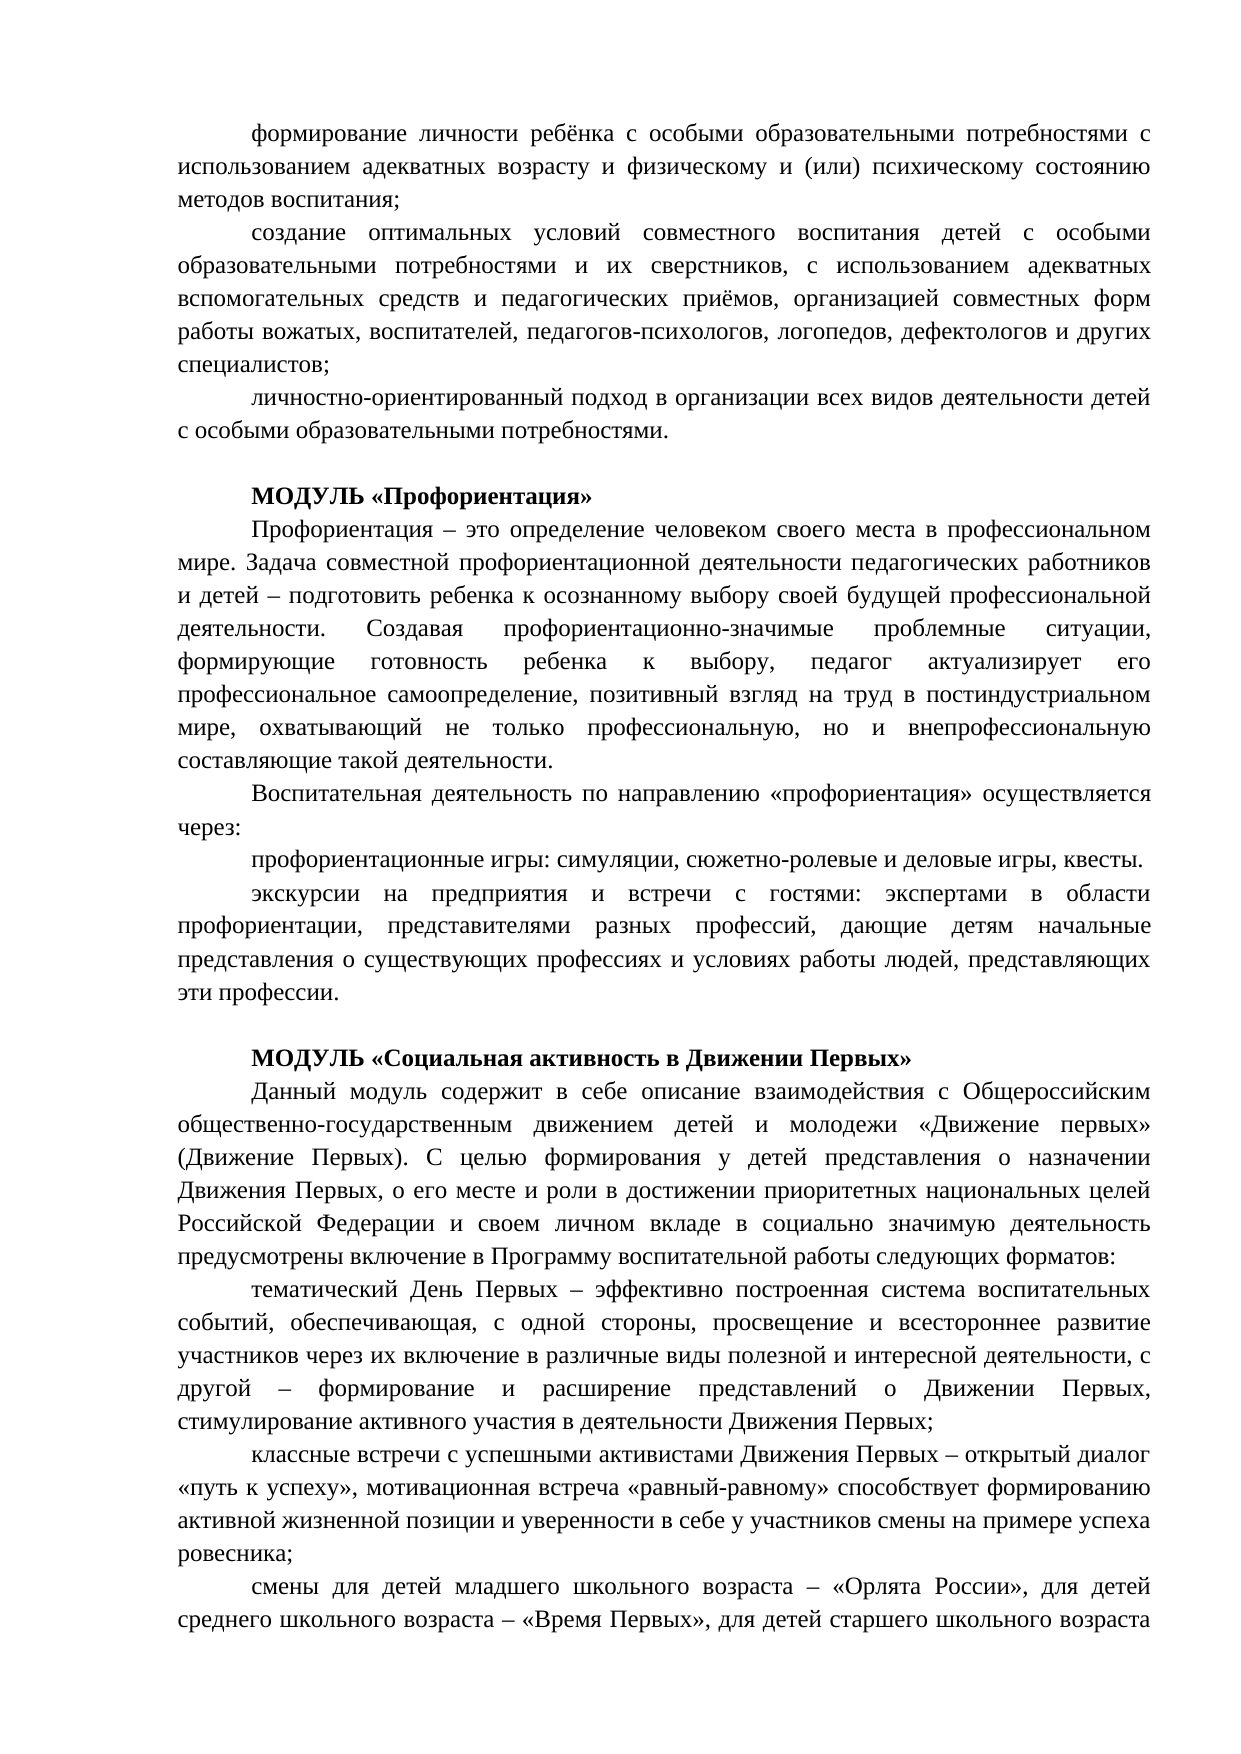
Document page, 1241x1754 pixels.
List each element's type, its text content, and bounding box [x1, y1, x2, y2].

text Воспитательная деятельность по направлению «профориентация» осуществляется через: [177, 778, 1152, 840]
text профориентационные игры: симуляции, сюжетно-ролевые и деловые игры, квесты. [177, 844, 1152, 873]
text МОДУЛЬ «Профориентация» [177, 481, 1152, 510]
text создание оптимальных условий совместного воспитания детей с особыми образовательными потребностями и их сверстников, с использованием адекватных вспомогательных средств и педагогических приёмов, организацией совместных форм работы вожатых, воспитателей, педагогов-психологов, логопедов, дефектологов и других специалистов; [177, 217, 1152, 378]
text Профориентация – это определение человеком своего места в профессиональном мире. Задача совместной профориентационной деятельности педагогических работников и детей – подготовить ребенка к осознанному выбору своей будущей профессиональной деятельности. Создавая профориентационно-значимые проблемные ситуации, формирующие готовность ребенка к выбору, педагог актуализирует его профессиональное самоопределение, позитивный взгляд на труд в постиндустриальном мире, охватывающий не только профессиональную, но и внепрофессиональную составляющие такой деятельности. [177, 514, 1152, 774]
text классные встречи с успешными активистами Движения Первых – открытый диалог «путь к успеху», мотивационная встреча «равный-равному» способствует формированию активной жизненной позиции и уверенности в себе у участников смены на примере успеха ровесника; [177, 1439, 1152, 1567]
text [177, 1571, 1152, 1633]
text личностно-ориентированный подход в организации всех видов деятельности детей с особыми образовательными потребностями. [177, 382, 1152, 444]
text МОДУЛЬ «Социальная активность в Движении Первых» [177, 1043, 1152, 1071]
text Данный модуль содержит в себе описание взаимодействия с Общероссийским общественно-государственным движением детей и молодежи «Движение первых» (Движение Первых). С целью формирования у детей представления о назначении Движения Первых, о его месте и роли в достижении приоритетных национальных целей Российской Федерации и своем личном вкладе в социально значимую деятельность предусмотрены включение в Программу воспитательной работы следующих форматов: [177, 1076, 1152, 1269]
text тематический День Первых – эффективно построенная система воспитательных событий, обеспечивающая, с одной стороны, просвещение и всестороннее развитие участников через их включение в различные виды полезной и интересной деятельности, с другой – формирование и расширение представлений о Движении Первых, стимулирование активного участия в деятельности Движения Первых; [177, 1274, 1152, 1435]
text формирование личности ребёнка с особыми образовательными потребностями с использованием адекватных возрасту и физическому и (или) психическому состоянию методов воспитания; [177, 118, 1152, 213]
text экскурсии на предприятия и встречи с гостями: экспертами в области профориентации, представителями разных профессий, дающие детям начальные представления о существующих профессиях и условиях работы людей, представляющих эти профессии. [177, 878, 1152, 1005]
